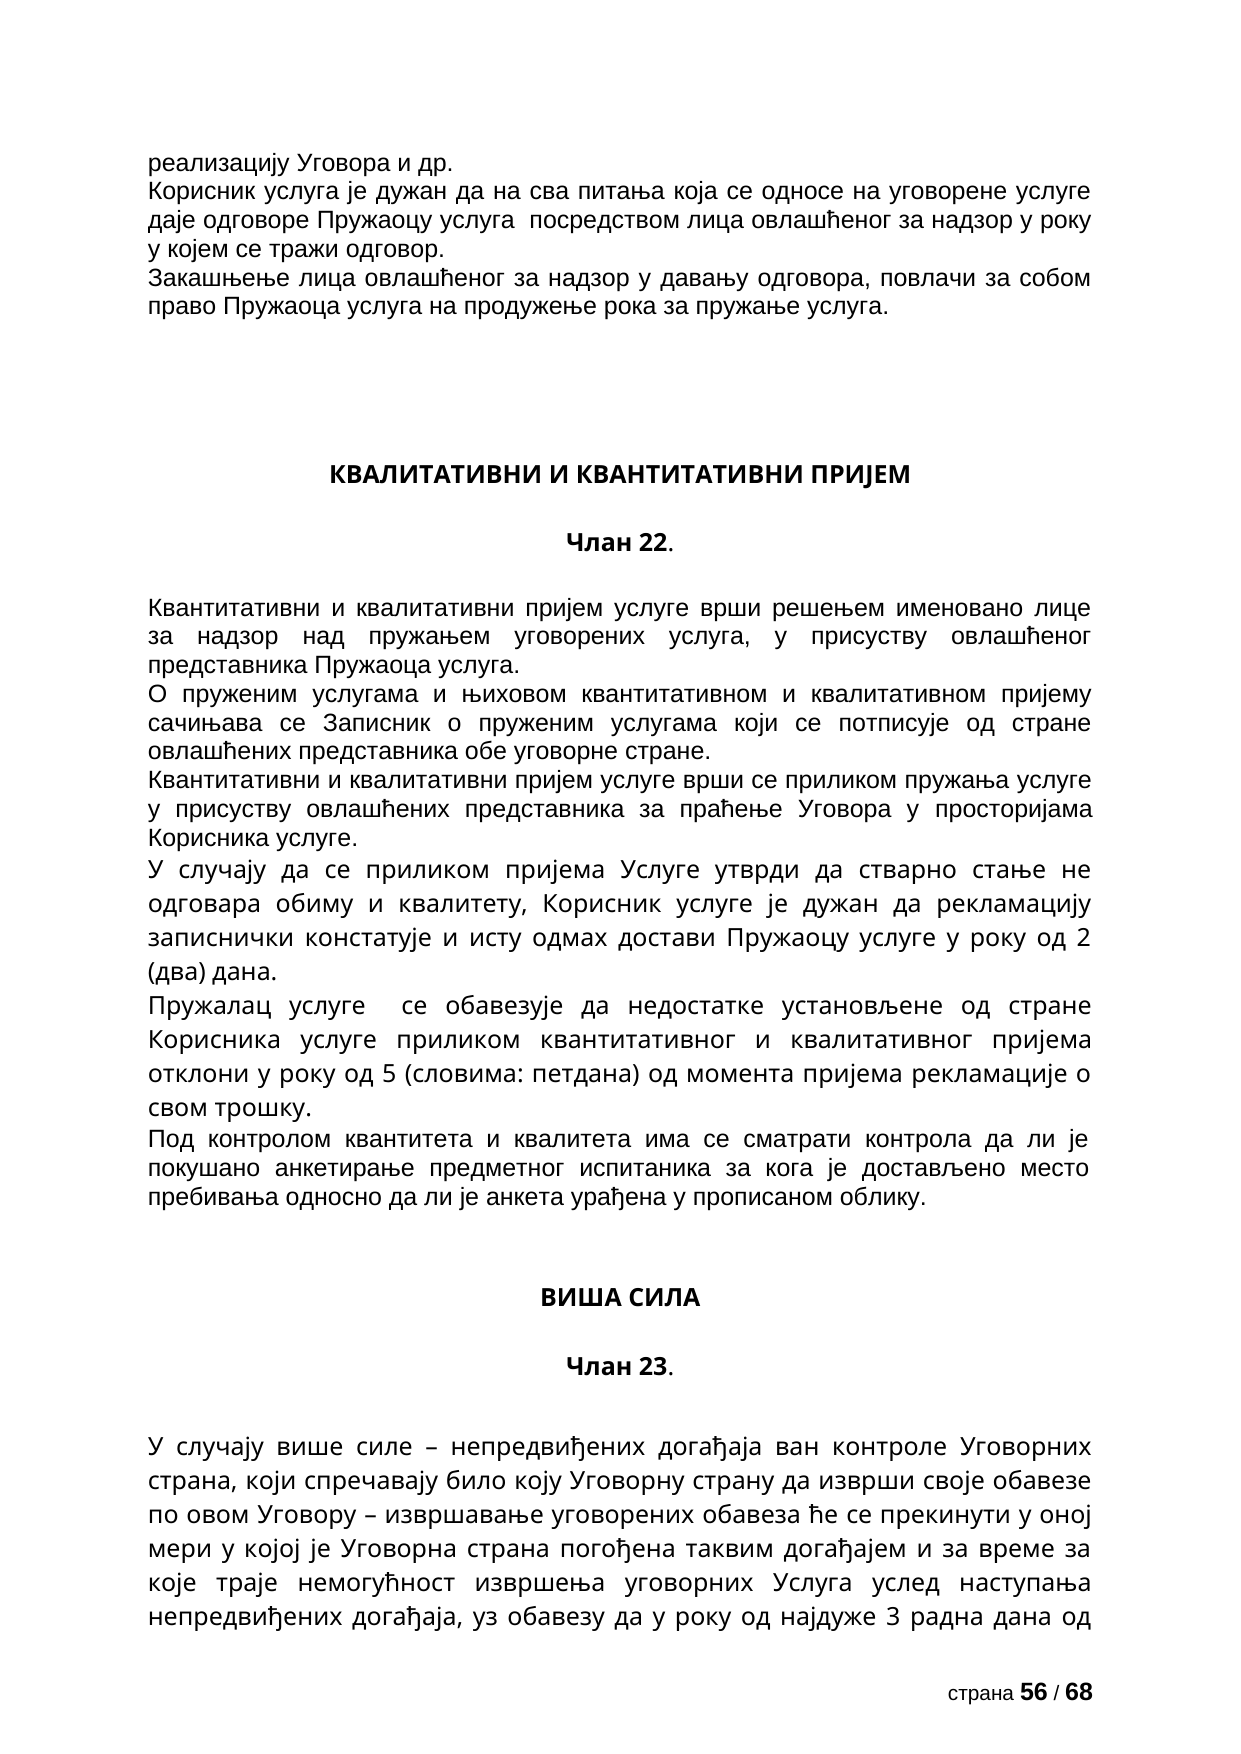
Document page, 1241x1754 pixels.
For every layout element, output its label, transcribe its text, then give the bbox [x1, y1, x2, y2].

text КВАЛИТАТИВНИ И КВАНТИТАТИВНИ ПРИЈЕМ [148, 456, 1093, 490]
text Квантитативни и квалитативни пријем услуге врши се приликом пружања услуге у присуству овлашћених представника за праћење Уговора у просторијама Корисника услуге. [148, 765, 1093, 851]
text У случају да се приликом пријема Услуге утврди да стварно стање не одговара обиму и квалитету, Корисник услуге је дужан да рекламацију записнички констатује и исту одмах достави Пружаоцу услуге у року од 2 (два) дана. [148, 851, 1093, 988]
text Пружалац услуге се обавезује да недостатке установљене од стране Корисника услуге приликом квантитативног и квалитативног пријема отклони у року од 5 (словима: петдана) од момента пријема рекламације о свом трошку. [148, 988, 1093, 1124]
text ВИША СИЛА [148, 1280, 1093, 1314]
text Члан 23. [148, 1348, 1093, 1382]
list Под контролом квантитета и квалитета има се сматрати контрола да ли је покушано анкетирање предметног испитаника за кога је достављено место пребивања односно да ли је анкета урађена у прописаном облику. [148, 1124, 1090, 1212]
text Квантитативни и квалитативни пријем услуге врши решењем именовано лице за надзор над пружањем уговорених услуга, у присуству овлашћеног представника Пружаоца услуга. [148, 593, 1093, 679]
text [148, 148, 1093, 176]
text О пруженим услугама и њиховом квантитативном и квалитативном пријему сачињава се Записник о пруженим услугама који се потписује од стране овлашћених представника обе уговорне стране. [148, 679, 1093, 765]
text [148, 1429, 1093, 1633]
text Корисник услуга је дужан да на сва питања која се односе на уговорене услуге даје одговоре Пружаоцу услуга посредством лица овлашћеног за надзор у року у којем се тражи одговор. [148, 176, 1093, 263]
text Члан 22. [148, 524, 1093, 558]
text Закашњење лица овлашћеног за надзор у давању одговора, повлачи за собом право Пружаоца услуга на продужење рока за пружање услуга. [148, 263, 1093, 320]
